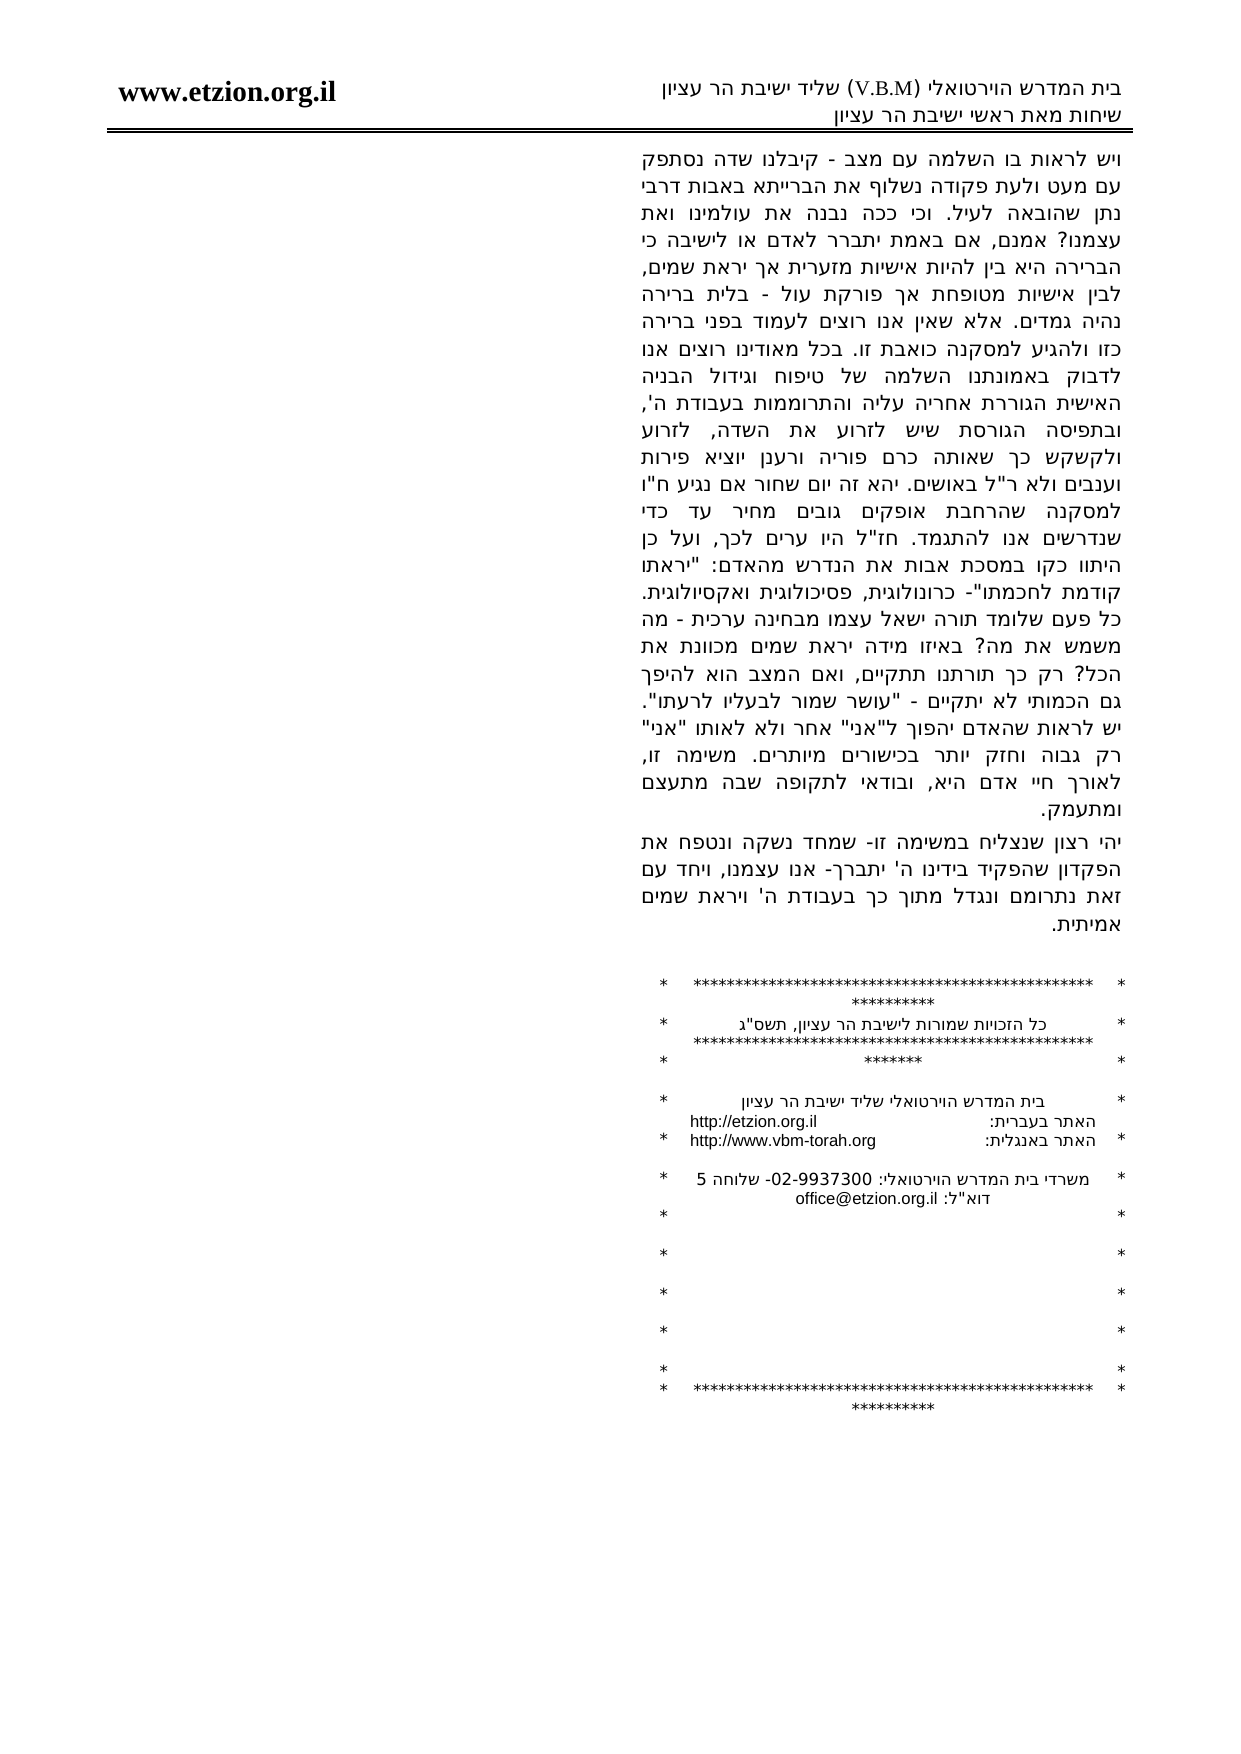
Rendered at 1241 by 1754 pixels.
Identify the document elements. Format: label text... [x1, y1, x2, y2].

table_header ********************************************************** [679, 976, 1107, 1015]
table_cell ********************************************************** [679, 1381, 1107, 1420]
table_cell * * * * * * * * * * [650, 1015, 679, 1381]
table_cell כל הזכויות שמורות לישיבת הר עציון, תשס"ג ******************************************************* בית המדרש הוירטואלי שליד ישיבת הר עציון האתר בעברית: http://etzion.org.il האתר באנגלית: http://www.vbm-torah.org משרדי בית המדרש הוירטואלי: 02-9937300- שלוחה 5 דוא"ל: office@etzion.org.il [679, 1015, 1107, 1381]
table_header * [1107, 976, 1137, 1015]
table_cell * [650, 1381, 679, 1420]
text יהי רצון שנצליח במשימה זו- שמחד נשקה ונטפח את הפקדון שהפקיד בידינו ה' יתברך- אנו עצמנו, ויחד עם זאת נתרומם ונגדל מתוך כך בעבודת ה' ויראת שמים אמיתית. [641, 828, 1122, 936]
table_cell * [1107, 1381, 1137, 1420]
table_cell * * * * * * * * * * [1107, 1015, 1137, 1381]
table_header * [650, 976, 679, 1015]
